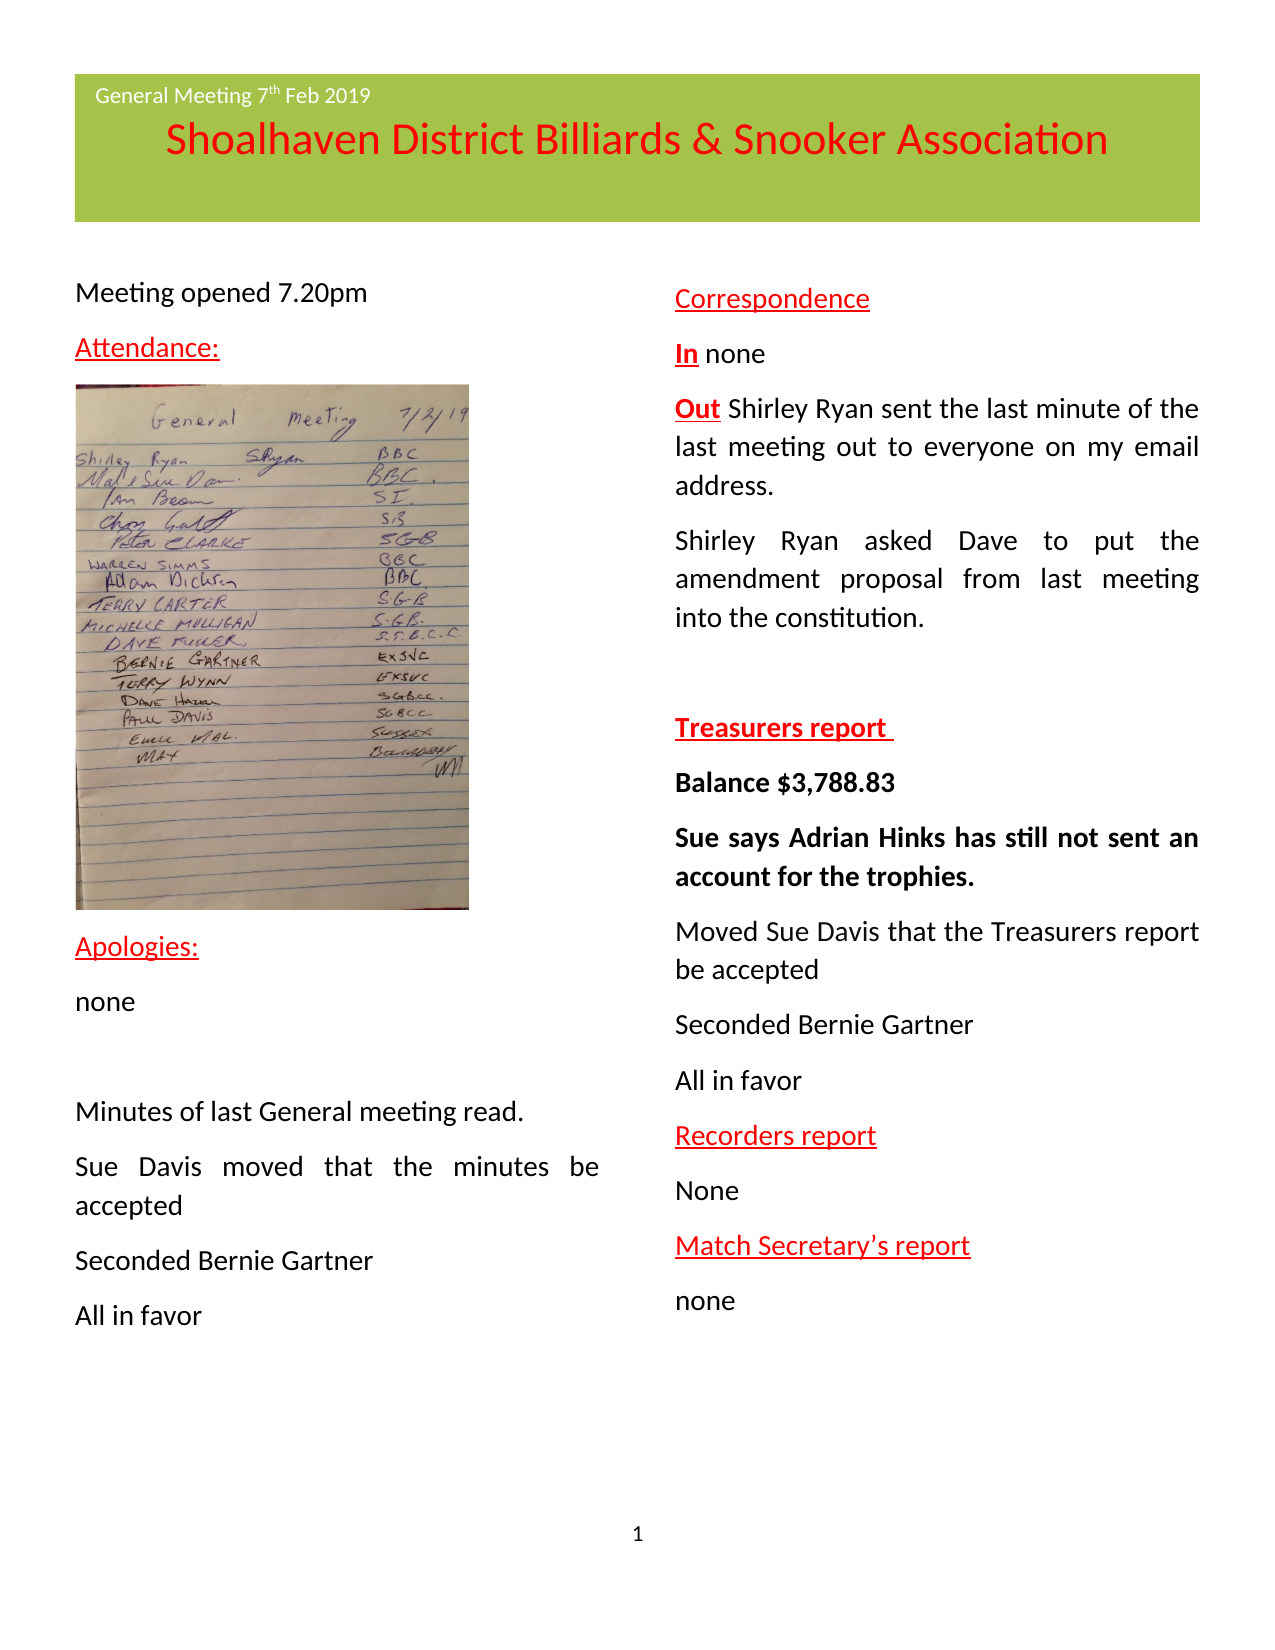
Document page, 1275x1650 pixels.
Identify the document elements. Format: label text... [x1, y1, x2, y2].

picture [76, 385, 469, 909]
text Sue says Adrian Hinks has still not sent an account for the trophies. [675, 819, 1200, 893]
text Match Secretary’s report [675, 1227, 1200, 1262]
text Shirley Ryan asked Dave to put the amendment proposal from last meeting into the constitution. [675, 522, 1200, 634]
text Treasurers report [675, 709, 1200, 745]
text In none [675, 335, 1200, 371]
text Minutes of last General meeting read. [75, 1093, 600, 1129]
text Meeting opened 7.20pm [75, 274, 600, 309]
text Seconded Bernie Gartner [675, 1006, 1200, 1042]
text Out Shirley Ryan sent the last minute of the last meeting out to everyone on my email address. [675, 390, 1200, 503]
text None [675, 1172, 1200, 1207]
text Moved Sue Davis that the Treasurers report be accepted [675, 913, 1200, 987]
text Apologies: [75, 928, 600, 964]
text Recorders report [675, 1117, 1200, 1152]
text none [75, 983, 600, 1019]
text Attendance: [75, 329, 600, 365]
text Correspondence [675, 280, 1200, 316]
text Balance $3,788.83 [675, 764, 1200, 800]
text none [675, 1282, 1200, 1318]
text Seconded Bernie Gartner [75, 1242, 600, 1278]
text Sue Davis moved that the minutes be accepted [75, 1148, 600, 1223]
text All in favor [75, 1297, 600, 1333]
text All in favor [675, 1062, 1200, 1097]
